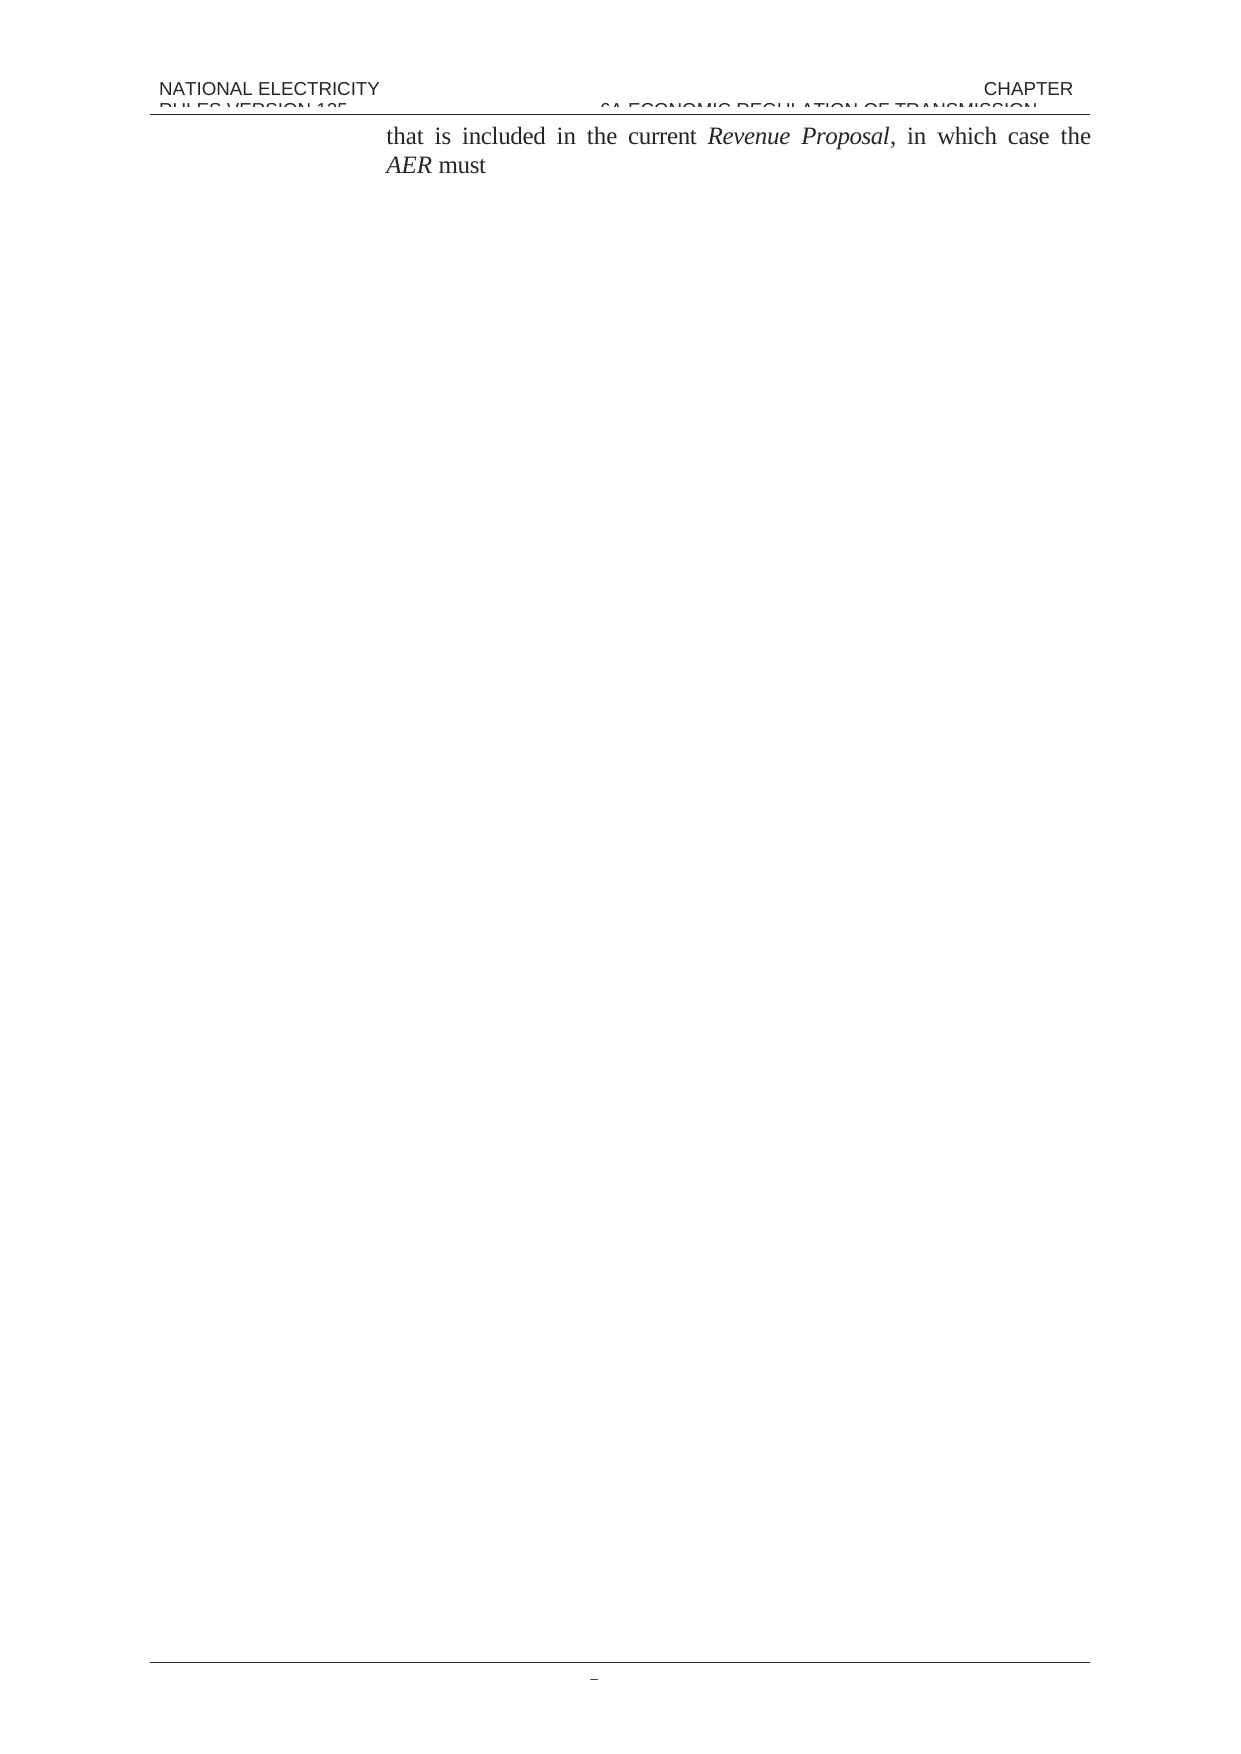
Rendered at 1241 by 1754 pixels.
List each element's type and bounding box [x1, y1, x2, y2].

list [327, 121, 1091, 179]
